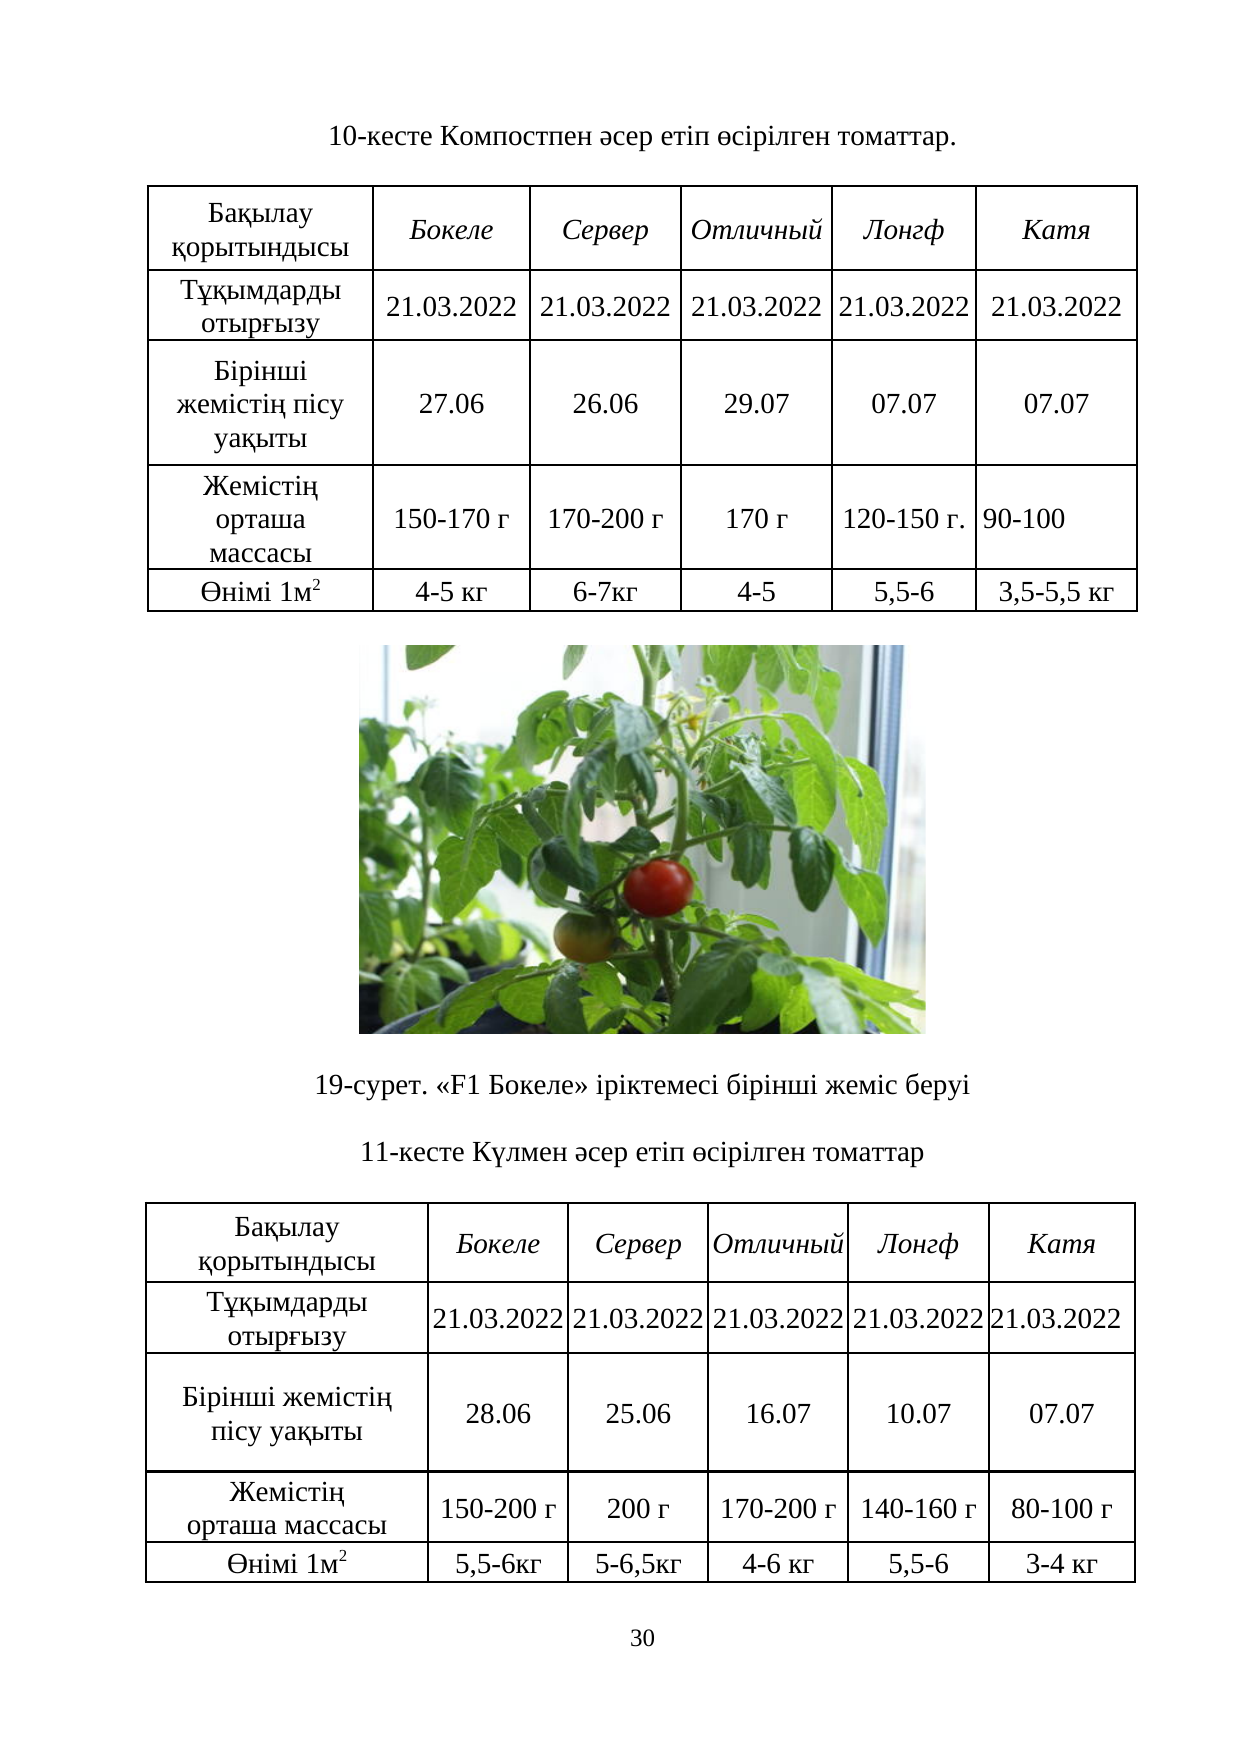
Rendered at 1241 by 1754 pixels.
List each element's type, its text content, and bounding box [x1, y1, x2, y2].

table_cell 07.07 [977, 341, 1136, 464]
table_header Лонгф [833, 187, 975, 268]
table_cell 120-150 г. [833, 466, 975, 568]
table_cell 6-7кг [531, 570, 680, 610]
table_cell 3,5-5,5 кг [977, 570, 1136, 610]
table_cell 21.03.2022 [531, 271, 680, 339]
table_cell Өнімі 1м2 [149, 570, 372, 610]
table_cell 16.07 [709, 1354, 847, 1470]
table_cell Тұқымдарды отырғызу [149, 271, 372, 339]
table_cell Бірінші жемістің пісу уақыты [149, 341, 372, 464]
table_cell 21.03.2022 [833, 271, 975, 339]
table_cell [977, 466, 1136, 568]
table_cell 21.03.2022 [374, 271, 529, 339]
picture [359, 645, 926, 1034]
table_cell 07.07 [833, 341, 975, 464]
table_cell 21.03.2022 [682, 271, 831, 339]
table_cell Жемістің орташа массасы [147, 1473, 427, 1541]
table_cell 21.03.2022 [849, 1283, 988, 1352]
table_cell Өнімі 1м2 [147, 1543, 427, 1581]
table_header Лонгф [849, 1204, 988, 1281]
table_cell Бірінші жемістің пісу уақыты [147, 1354, 427, 1470]
table_cell 21.03.2022 [429, 1283, 567, 1352]
table_header Сервер [569, 1204, 707, 1281]
table_cell 29.07 [682, 341, 831, 464]
table_cell 170-200 г [531, 466, 680, 568]
text 11-кесте Күлмен әсер етіп өсірілген томаттар [118, 1134, 1166, 1168]
table_cell 4-6 кг [709, 1543, 847, 1581]
table_cell 150-170 г [374, 466, 529, 568]
table_cell 200 г [569, 1473, 707, 1541]
table_cell 4-5 [682, 570, 831, 610]
table_cell 26.06 [531, 341, 680, 464]
table_cell 170-200 г [709, 1473, 847, 1541]
table_cell 5,5-6 [849, 1543, 988, 1581]
table_cell 4-5 кг [374, 570, 529, 610]
table_cell 80-100 г [990, 1473, 1134, 1541]
table_header Сервер [531, 187, 680, 268]
table_cell 150-200 г [429, 1473, 567, 1541]
table_header Бокеле [374, 187, 529, 268]
table_cell Жемістің орташа массасы [149, 466, 372, 568]
table_cell 21.03.2022 [990, 1283, 1134, 1352]
table_cell 5-6,5кг [569, 1543, 707, 1581]
table_cell Тұқымдарды отырғызу [147, 1283, 427, 1352]
table_cell 27.06 [374, 341, 529, 464]
table_header Бақылау қорытындысы [149, 187, 372, 268]
table_header Отличный [709, 1204, 847, 1281]
table_header Бокеле [429, 1204, 567, 1281]
table_cell 10.07 [849, 1354, 988, 1470]
table_cell 28.06 [429, 1354, 567, 1470]
table_cell 21.03.2022 [709, 1283, 847, 1352]
table_cell 21.03.2022 [569, 1283, 707, 1352]
table_cell 170 г [682, 466, 831, 568]
table_header Бақылау қорытындысы [147, 1204, 427, 1281]
table_header Отличный [682, 187, 831, 268]
table_header Катя [977, 187, 1136, 268]
table_cell 07.07 [990, 1354, 1134, 1470]
table_cell 140-160 г [849, 1473, 988, 1541]
table_cell 3-4 кг [990, 1543, 1134, 1581]
table_header Катя [990, 1204, 1134, 1281]
table_cell 5,5-6 [833, 570, 975, 610]
text 10-кесте Компостпен әсер етіп өсірілген томаттар. [118, 118, 1166, 152]
table_cell 21.03.2022 [977, 271, 1136, 339]
table_cell 25.06 [569, 1354, 707, 1470]
text 19-сурет. «F1 Бокеле» іріктемесі бірінші жеміс беруі [118, 1067, 1166, 1101]
table_cell 5,5-6кг [429, 1543, 567, 1581]
